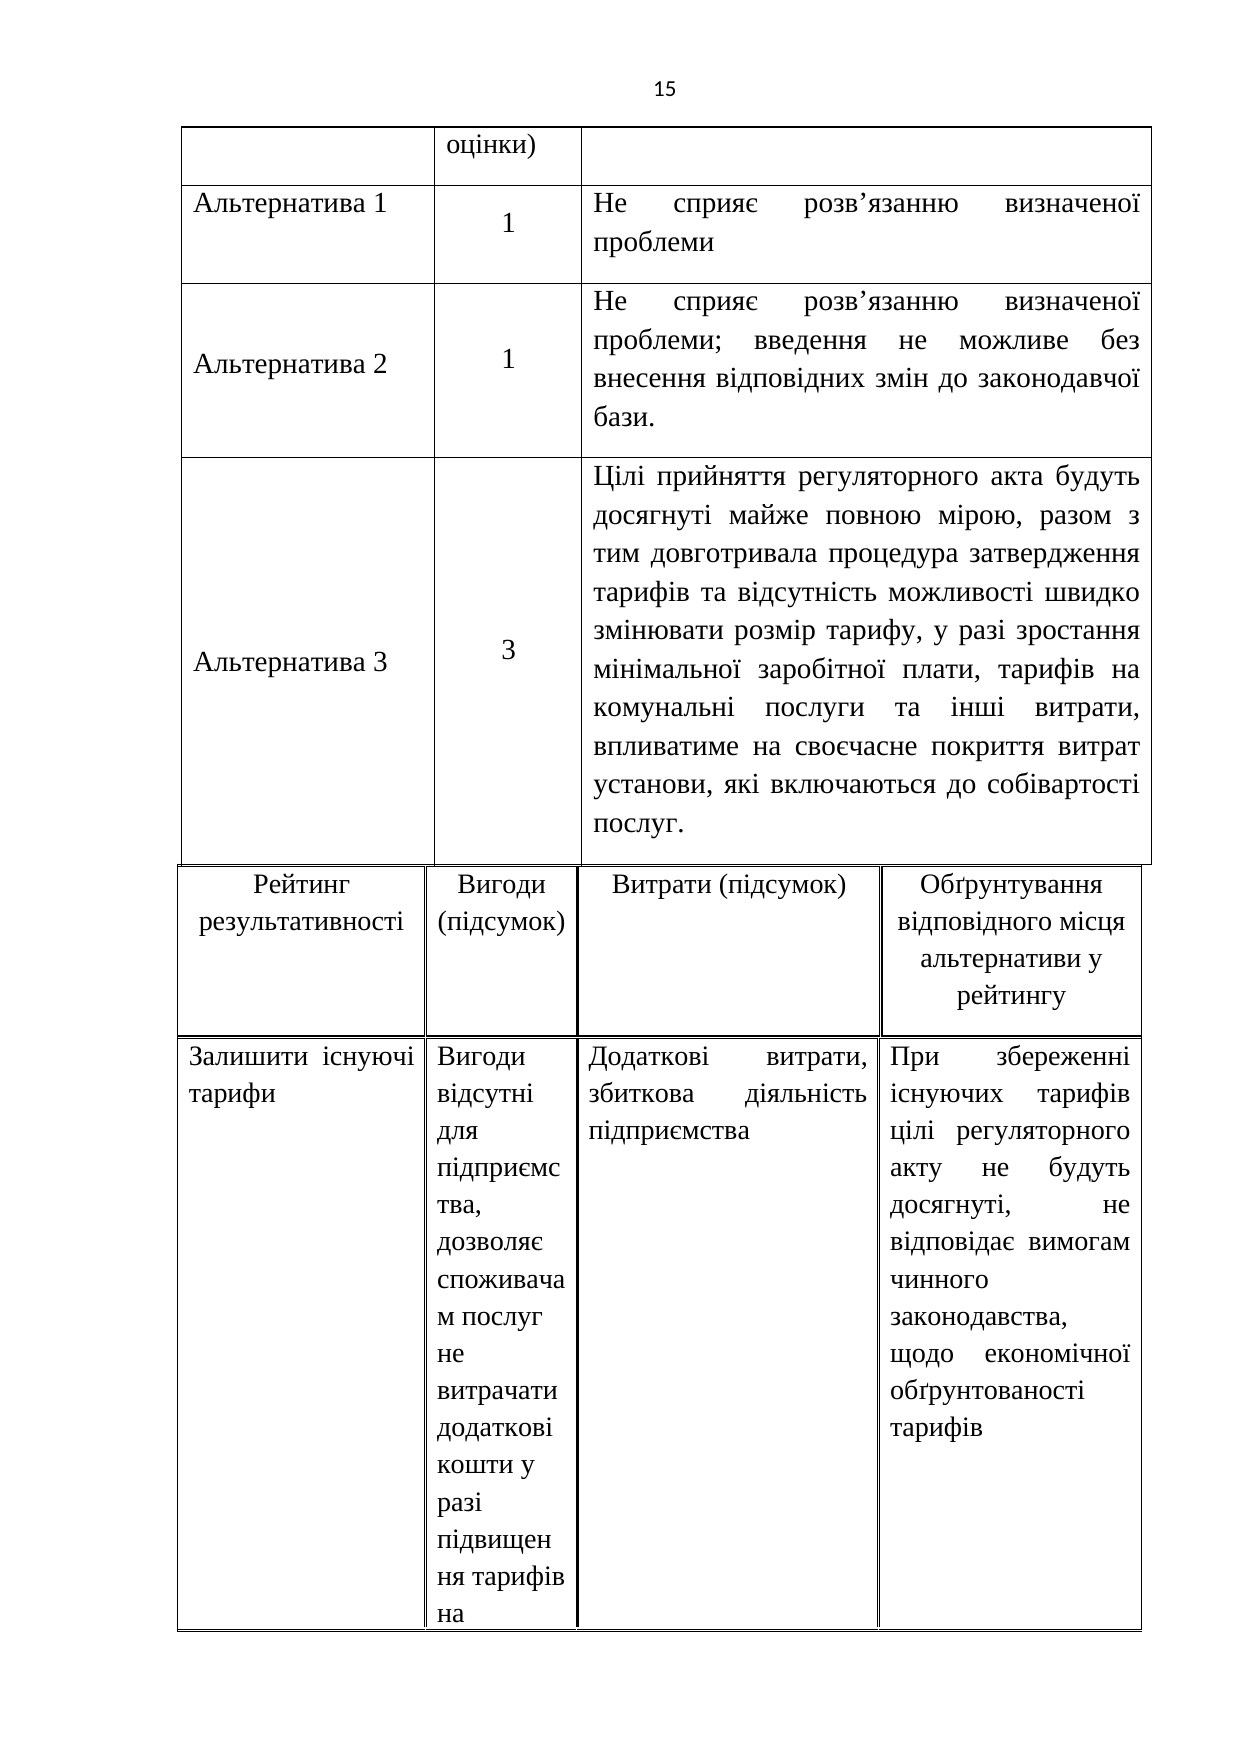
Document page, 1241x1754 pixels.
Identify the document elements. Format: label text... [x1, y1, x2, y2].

table_cell Цілі прийняття регуляторного акта будуть досягнуті майже повною мірою, разом з тим довготривала процедура затвердження тарифів та відсутність можливості швидко змінювати розмір тарифу, у разі зростання мінімальної заробітної плати, тарифів на комунальні послуги та інші витрати, впливатиме на своєчасне покриття витрат установи, які включаються до собівартості послуг. [582, 458, 1151, 863]
table_cell Витрати (підсумок) [579, 867, 879, 1035]
table_cell Не сприяє розв’язанню визначеної проблеми [582, 186, 1151, 282]
table_cell 1 [435, 284, 581, 457]
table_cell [879, 1039, 1141, 1629]
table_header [182, 128, 434, 184]
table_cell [178, 1039, 426, 1629]
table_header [582, 128, 1151, 184]
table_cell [426, 1039, 577, 1629]
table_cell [577, 1039, 879, 1629]
table_cell 3 [435, 458, 581, 863]
table_cell 1 [435, 186, 581, 282]
table_cell Альтернатива 3 [182, 458, 434, 863]
table_cell Альтернатива 2 [182, 284, 434, 457]
table_cell Рейтинг результативності [178, 867, 424, 1035]
table_cell Альтернатива 1 [182, 186, 434, 282]
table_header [435, 128, 581, 184]
table_cell Обґрунтування відповідного місця альтернативи у рейтингу [883, 867, 1141, 1035]
table_cell Вигоди (підсумок) [427, 867, 576, 1035]
table_cell Не сприяє розв’язанню визначеної проблеми; введення не можливе без внесення відповідних змін до законодавчої бази. [582, 284, 1151, 457]
